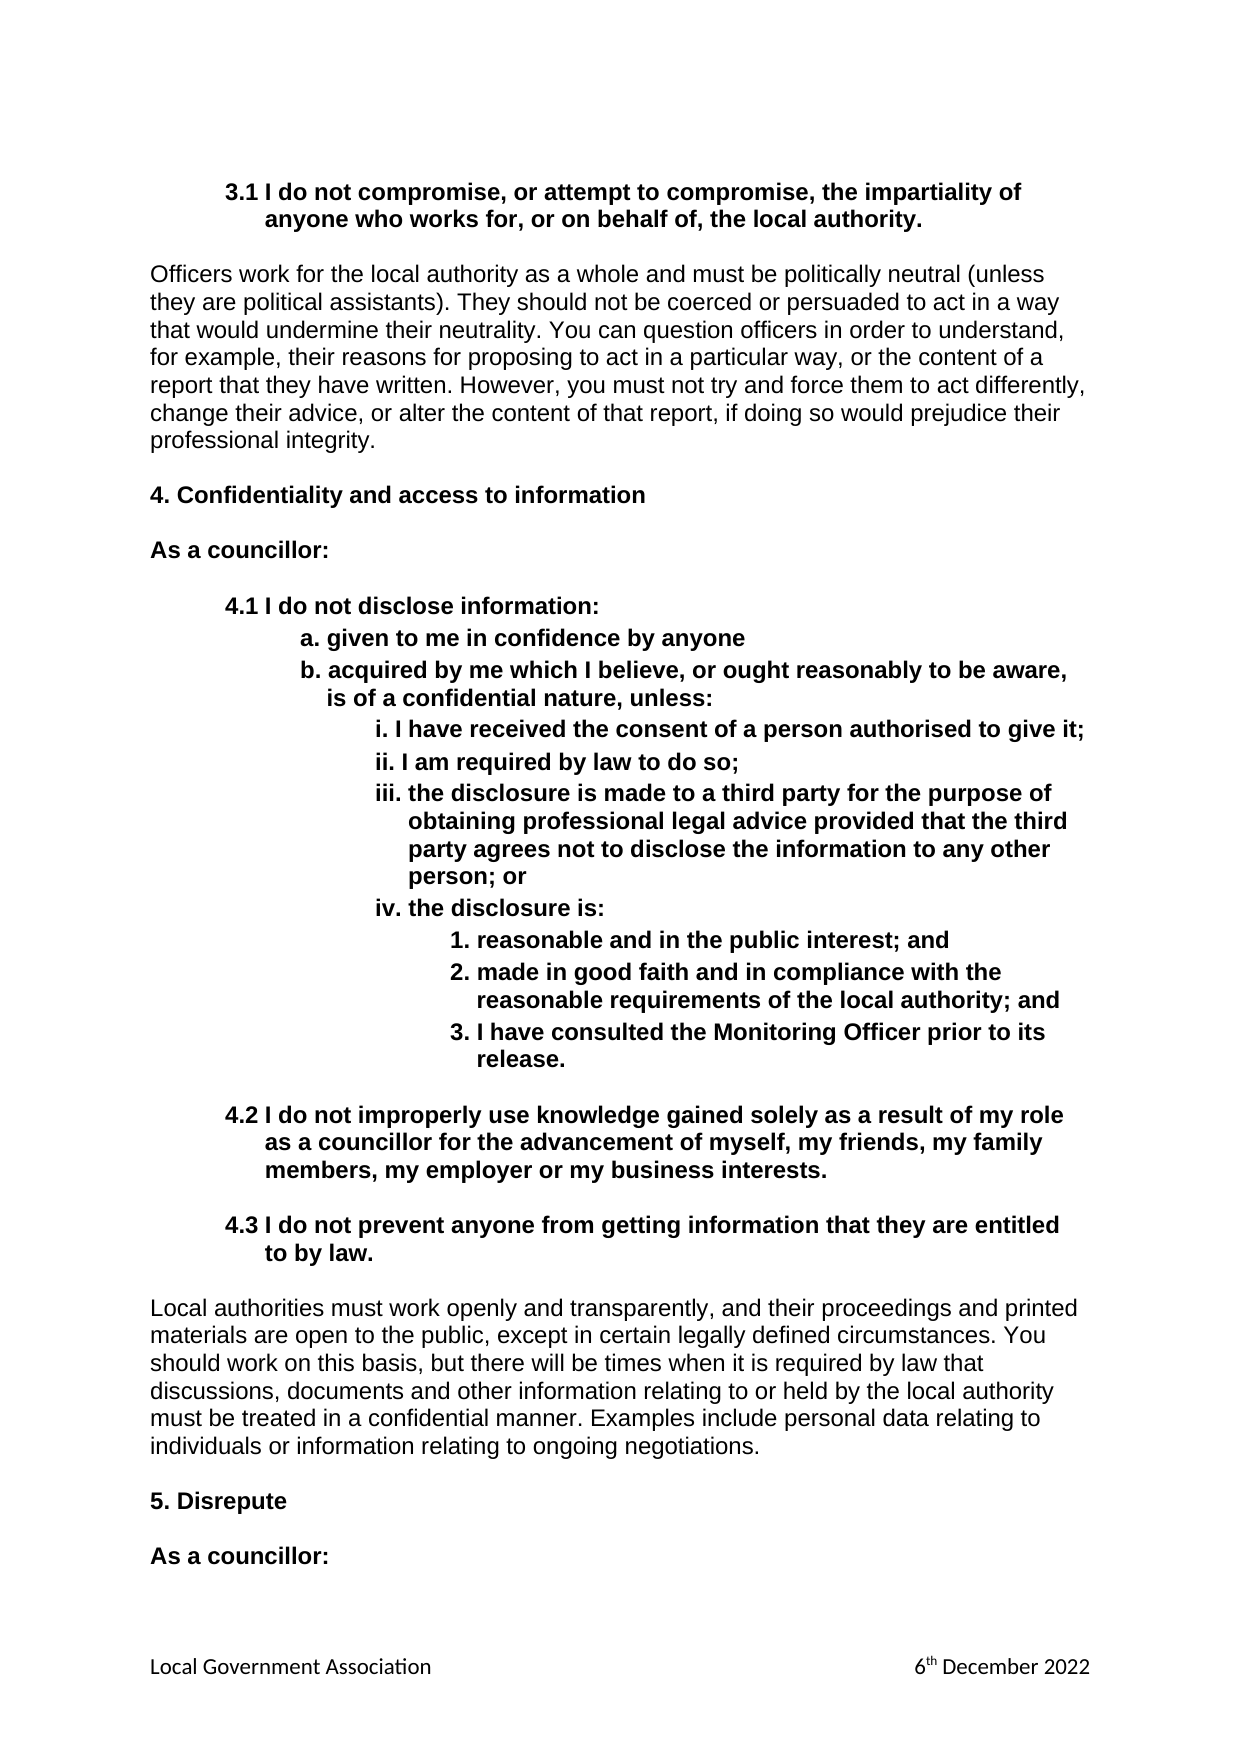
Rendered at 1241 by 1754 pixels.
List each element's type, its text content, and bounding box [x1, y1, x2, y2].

text As a councillor: [150, 1542, 1090, 1570]
text a. given to me in confidence by anyone [150, 624, 1090, 651]
text 3. I have consulted the Monitoring Officer prior to its release. [150, 1018, 1090, 1073]
text 5. Disrepute [150, 1487, 1090, 1514]
text 4.3 I do not prevent anyone from getting information that they are entitled to by law. [150, 1211, 1090, 1266]
text iv. the disclosure is: [150, 894, 1090, 922]
text iii. the disclosure is made to a third party for the purpose of obtaining professional legal advice provided that the third party agrees not to disclose the information to any other person; or [187, 779, 1090, 890]
text Local authorities must work openly and transparently, and their proceedings and printed materials are open to the public, except in certain legally defined circumstances. You should work on this basis, but there will be times when it is required by law that discussions, documents and other information relating to or held by the local authority must be treated in a confidential manner. Examples include personal data relating to individuals or information relating to ongoing negotiations. [150, 1294, 1090, 1459]
text 4. Confidentiality and access to information [150, 481, 1090, 509]
text 4.1 I do not disclose information: [150, 592, 1090, 619]
text 3.1 I do not compromise, or attempt to compromise, the impartiality of [225, 178, 1090, 205]
text Officers work for the local authority as a whole and must be politically neutral (unless they are political assistants). They should not be coerced or persuaded to act in a way that would undermine their neutrality. You can question officers in order to understand, for example, their reasons for proposing to act in a particular way, or the content of a report that they have written. However, you must not try and force them to act differently, change their advice, or alter the content of that report, if doing so would prejudice their professional integrity. [150, 260, 1090, 454]
text i. I have received the consent of a person authorised to give it; [150, 715, 1090, 743]
text As a councillor: [150, 536, 1090, 564]
text anyone who works for, or on behalf of, the local authority. [225, 205, 1090, 233]
text ii. I am required by law to do so; [187, 747, 1090, 775]
text 4.2 I do not improperly use knowledge gained solely as a result of my role as a councillor for the advancement of myself, my friends, my family members, my employer or my business interests. [150, 1101, 1090, 1183]
text 1. reasonable and in the public interest; and [150, 926, 1090, 954]
text b. acquired by me which I believe, or ought reasonably to be aware, is of a confidential nature, unless: [150, 656, 1090, 711]
text 2. made in good faith and in compliance with the reasonable requirements of the local authority; and [150, 958, 1090, 1013]
